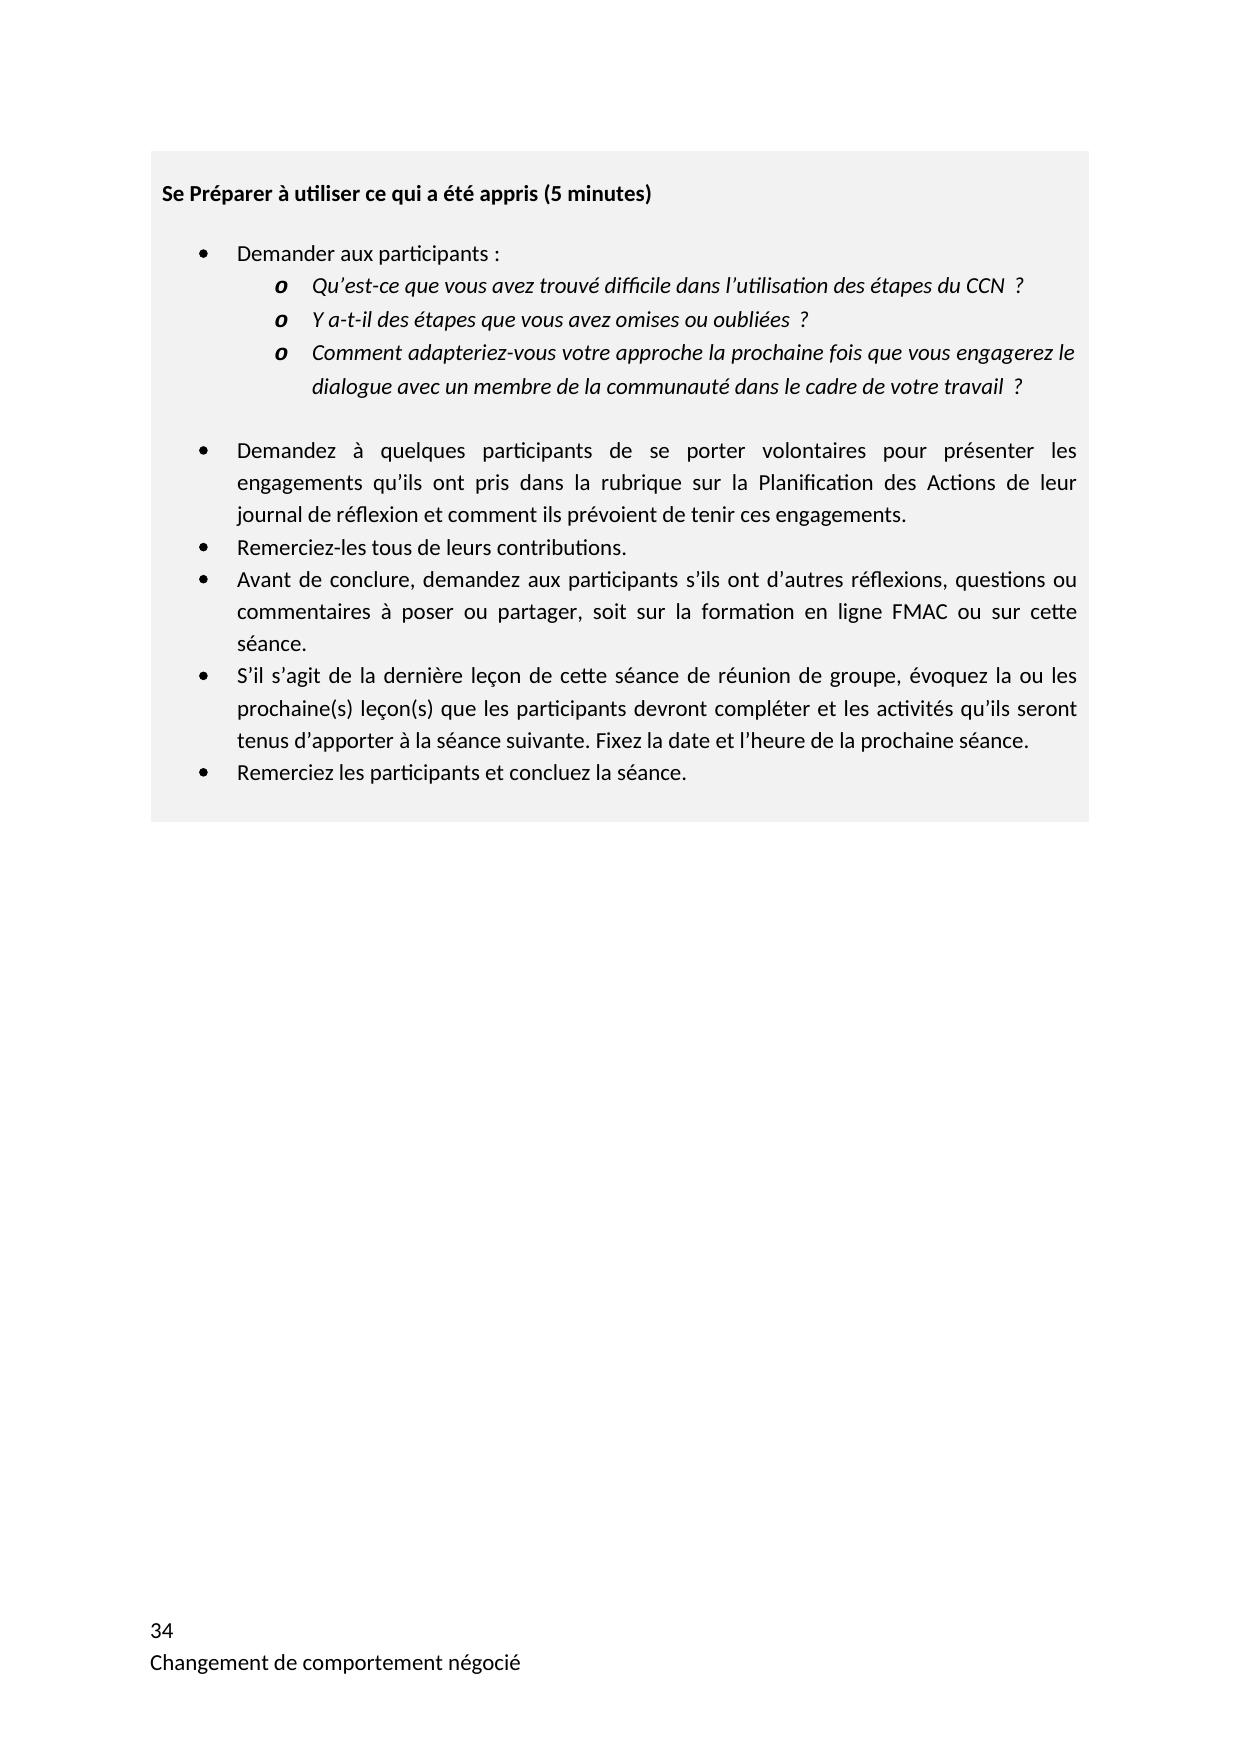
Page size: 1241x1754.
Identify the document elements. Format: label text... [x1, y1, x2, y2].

table_header Se Préparer à utiliser ce qui a été appris (5 minutes) Demander aux participants : Qu’est-ce que vous avez trouvé difficile dans l’utilisation des étapes du CCN ? Y a-t-il des étapes que vous avez omises ou oubliées ? Comment adapteriez-vous votre approche la prochaine fois que vous engagerez le dialogue avec un membre de la communauté dans le cadre de votre travail ? Demandez à quelques participants de se porter volontaires pour présenter les engagements qu’ils ont pris dans la rubrique sur la Planification des Actions de leur journal de réflexion et comment ils prévoient de tenir ces engagements. Remerciez-les tous de leurs contributions. Avant de conclure, demandez aux participants s’ils ont d’autres réflexions, questions ou commentaires à poser ou partager, soit sur la formation en ligne FMAC ou sur cette séance. S’il s’agit de la dernière leçon de cette séance de réunion de groupe, évoquez la ou les prochaine(s) leçon(s) que les participants devront compléter et les activités qu’ils seront tenus d’apporter à la séance suivante. Fixez la date et l’heure de la prochaine séance. Remerciez les participants et concluez la séance. [151, 151, 1089, 822]
